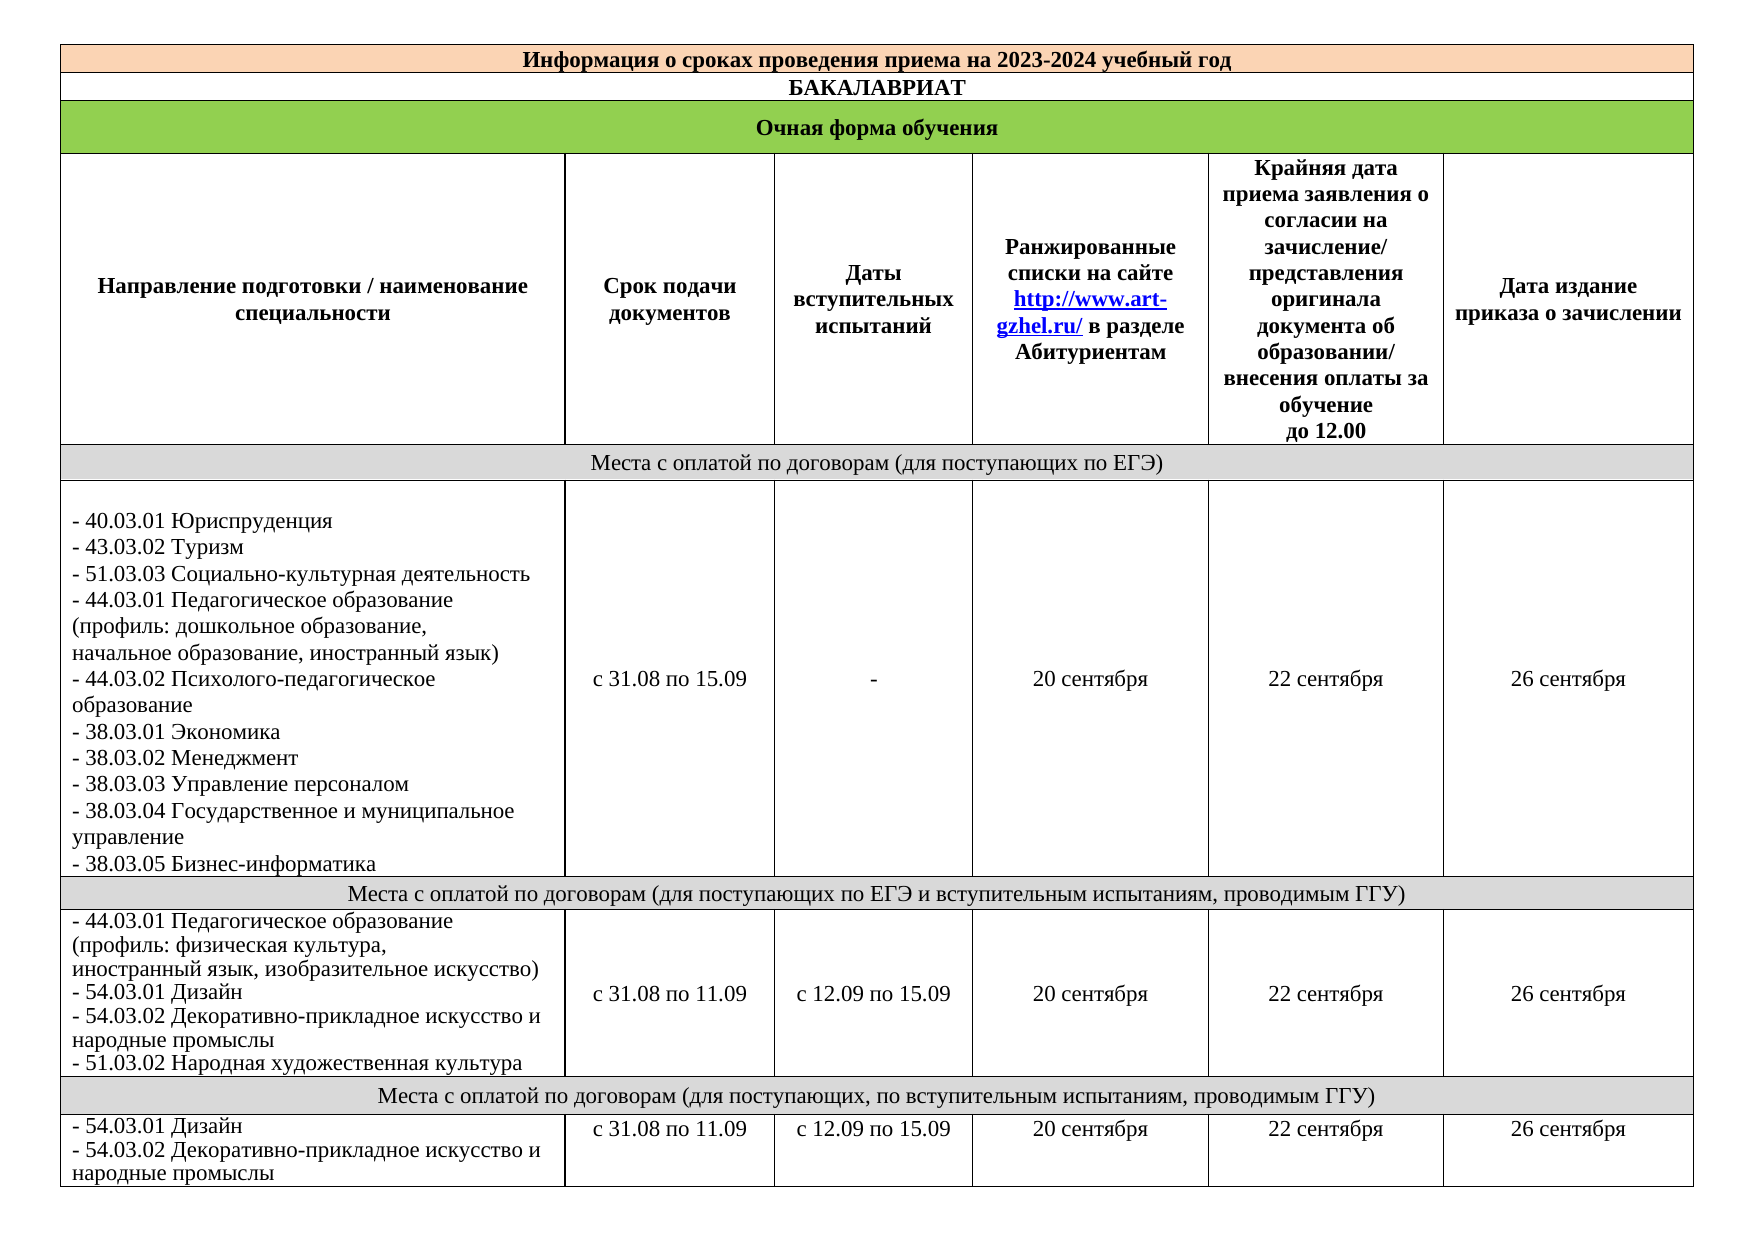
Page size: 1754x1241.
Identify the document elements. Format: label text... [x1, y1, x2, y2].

table_cell с 12.09 по 15.09 [775, 910, 972, 1076]
table_cell Дата издание приказа о зачислении [1444, 154, 1693, 443]
table_cell Места с оплатой по договорам (для поступающих по ЕГЭ и вступительным испытаниям, проводимым ГГУ) [61, 877, 1693, 909]
table_cell с 31.08 по 11.09 [566, 1115, 774, 1186]
table_cell - [775, 481, 972, 876]
table_cell Места с оплатой по договорам (для поступающих, по вступительным испытаниям, проводимым ГГУ) [61, 1077, 1693, 1114]
table_cell Очная форма обучения [61, 101, 1693, 153]
table_cell - 40.03.01 Юриспруденция - 43.03.02 Туризм - 51.03.03 Социально-культурная деятельность - 44.03.01 Педагогическое образование (профиль: дошкольное образование, начальное образование, иностранный язык) - 44.03.02 Психолого-педагогическое образование - 38.03.01 Экономика - 38.03.02 Менеджмент - 38.03.03 Управление персоналом - 38.03.04 Государственное и муниципальное управление - 38.03.05 Бизнес-информатика [61, 481, 564, 876]
table_cell 20 сентября [973, 481, 1208, 876]
table_cell 20 сентября [973, 910, 1208, 1076]
table_cell 26 сентября [1444, 910, 1693, 1076]
table_cell 26 сентября [1444, 1115, 1693, 1186]
table_cell Направление подготовки / наименование специальности [61, 154, 564, 443]
table_cell Срок подачи документов [566, 154, 774, 443]
table_cell с 31.08 по 11.09 [566, 910, 774, 1076]
table_cell с 31.08 по 15.09 [566, 481, 774, 876]
table_cell 20 сентября [973, 1115, 1208, 1186]
table_cell 26 сентября [1444, 481, 1693, 876]
table_cell Даты вступительных испытаний [775, 154, 972, 443]
table_cell 22 сентября [1209, 481, 1443, 876]
table_cell 22 сентября [1209, 1115, 1443, 1186]
table_header Информация о сроках проведения приема на 2023-2024 учебный год [61, 45, 1693, 72]
table_cell - 44.03.01 Педагогическое образование (профиль: физическая культура, иностранный язык, изобразительное искусство) - 54.03.01 Дизайн - 54.03.02 Декоративно-прикладное искусство и народные промыслы - 51.03.02 Народная художественная культура [61, 910, 564, 1076]
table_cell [61, 1115, 564, 1186]
table_cell Ранжированные списки на сайте http://www.art-gzhel.ru/ в разделе Абитуриентам [973, 154, 1208, 443]
table_cell 22 сентября [1209, 910, 1443, 1076]
table_cell БАКАЛАВРИАТ [61, 73, 1693, 100]
table_cell с 12.09 по 15.09 [775, 1115, 972, 1186]
table_cell Места с оплатой по договорам (для поступающих по ЕГЭ) [61, 445, 1693, 479]
table_cell Крайняя дата приема заявления о согласии на зачисление/ представления оригинала документа об образовании/ внесения оплаты за обучение до 12.00 [1209, 154, 1443, 443]
